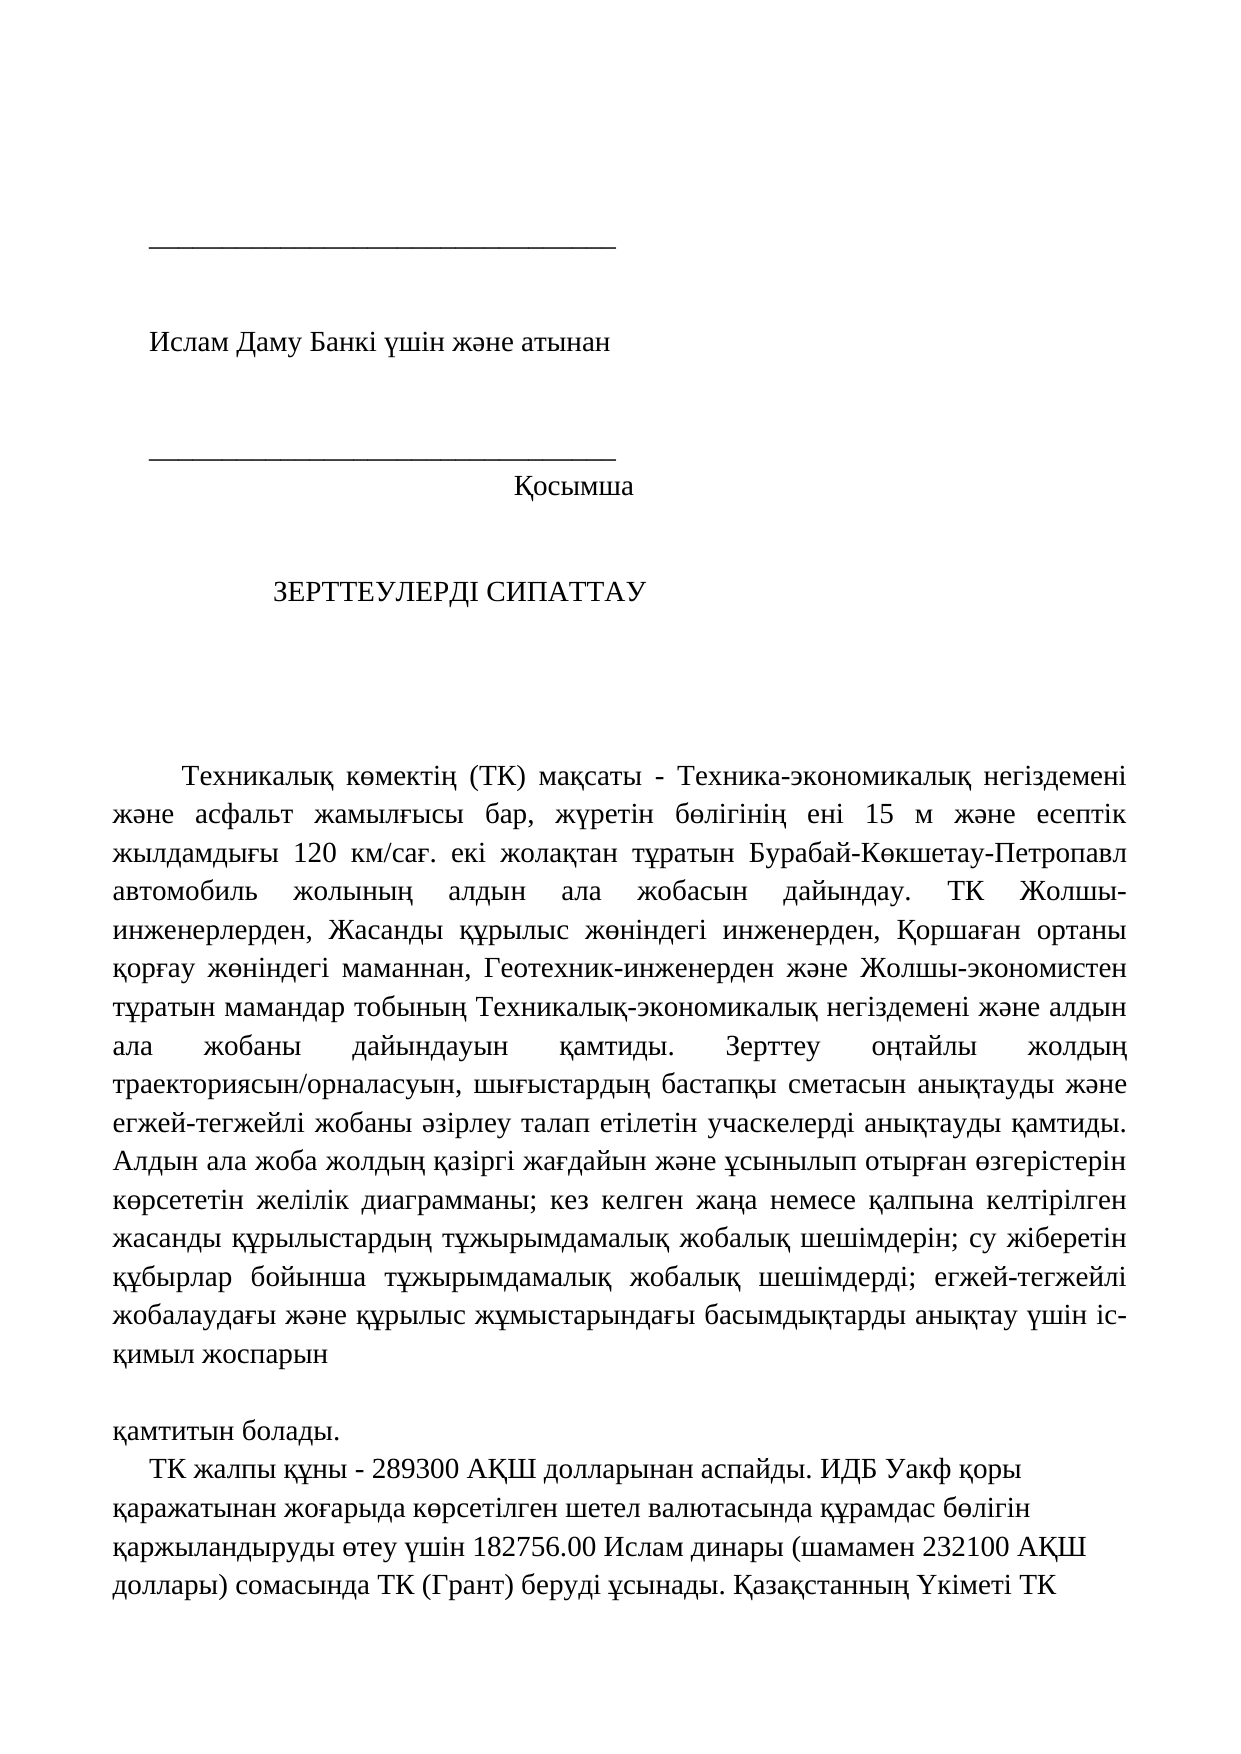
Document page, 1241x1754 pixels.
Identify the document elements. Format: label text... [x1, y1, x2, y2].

text ________________________________ [112, 218, 1128, 251]
text Қосымша [112, 468, 1128, 502]
text ТК жалпы құны - 289300 АҚШ долларынан аспайды. ИДБ Уакф қоры [112, 1452, 1128, 1485]
text Ислам Даму Банкi үшiн және атынан [112, 324, 1128, 357]
text доллары) сомасында ТК (Грант) беруді ұсынады. Қазақстанның Үкiметi ТК [112, 1567, 1128, 1601]
text қаражатынан жоғарыда көрсетiлген шетел валютасында құрамдас бөлiгiн [112, 1490, 1128, 1524]
text ________________________________ [112, 430, 1128, 463]
text қамтитын болады. [112, 1413, 1128, 1447]
text ЗЕРТТЕУЛЕРДI СИПАТТАУ [112, 574, 1128, 608]
text Техникалық көмектің (ТК) мақсаты - Техника-экономикалық негіздемені және асфальт жамылғысы бар, жүретiн бөлiгiнің енi 15 м және есептiк жылдамдығы 120 км/сағ. екi жолақтан тұратын Бурабай-Көкшетау-Петропавл автомобиль жолының алдын ала жобасын дайындау. ТК Жолшы-инженерлерден, Жасанды құрылыс жөнiндегі инженерден, Қоршаған ортаны қорғау жөнiндегi маманнан, Геотехник-инженерден және Жолшы-экономистен тұратын мамандар тобының Техникалық-экономикалық негiздеменi және алдын ала жобаны дайындауын қамтиды. Зерттеу оңтайлы жолдың траекториясын/орналасуын, шығыстардың бастапқы сметасын анықтауды және егжей-тегжейлi жобаны әзiрлеу талап етілетiн учаскелердi анықтауды қамтиды. Алдын ала жоба жолдың қазiргi жағдайын және ұсынылып отырған өзгерiстерiн көрсететiн желiлiк диаграмманы; кез келген жаңа немесе қалпына келтiрiлген жасанды құрылыстардың тұжырымдамалық жобалық шешiмдерiн; су жiберетiн құбырлар бойынша тұжырымдамалық жобалық шешiмдердi; егжей-тегжейлi жобалаудағы және құрылыс жұмыстарындағы басымдықтарды анықтау үшiн iс-қимыл жоспарын [112, 719, 1128, 1369]
text қаржыландыруды өтеу үшін 182756.00 Ислам динары (шамамен 232100 АҚШ [112, 1529, 1128, 1562]
